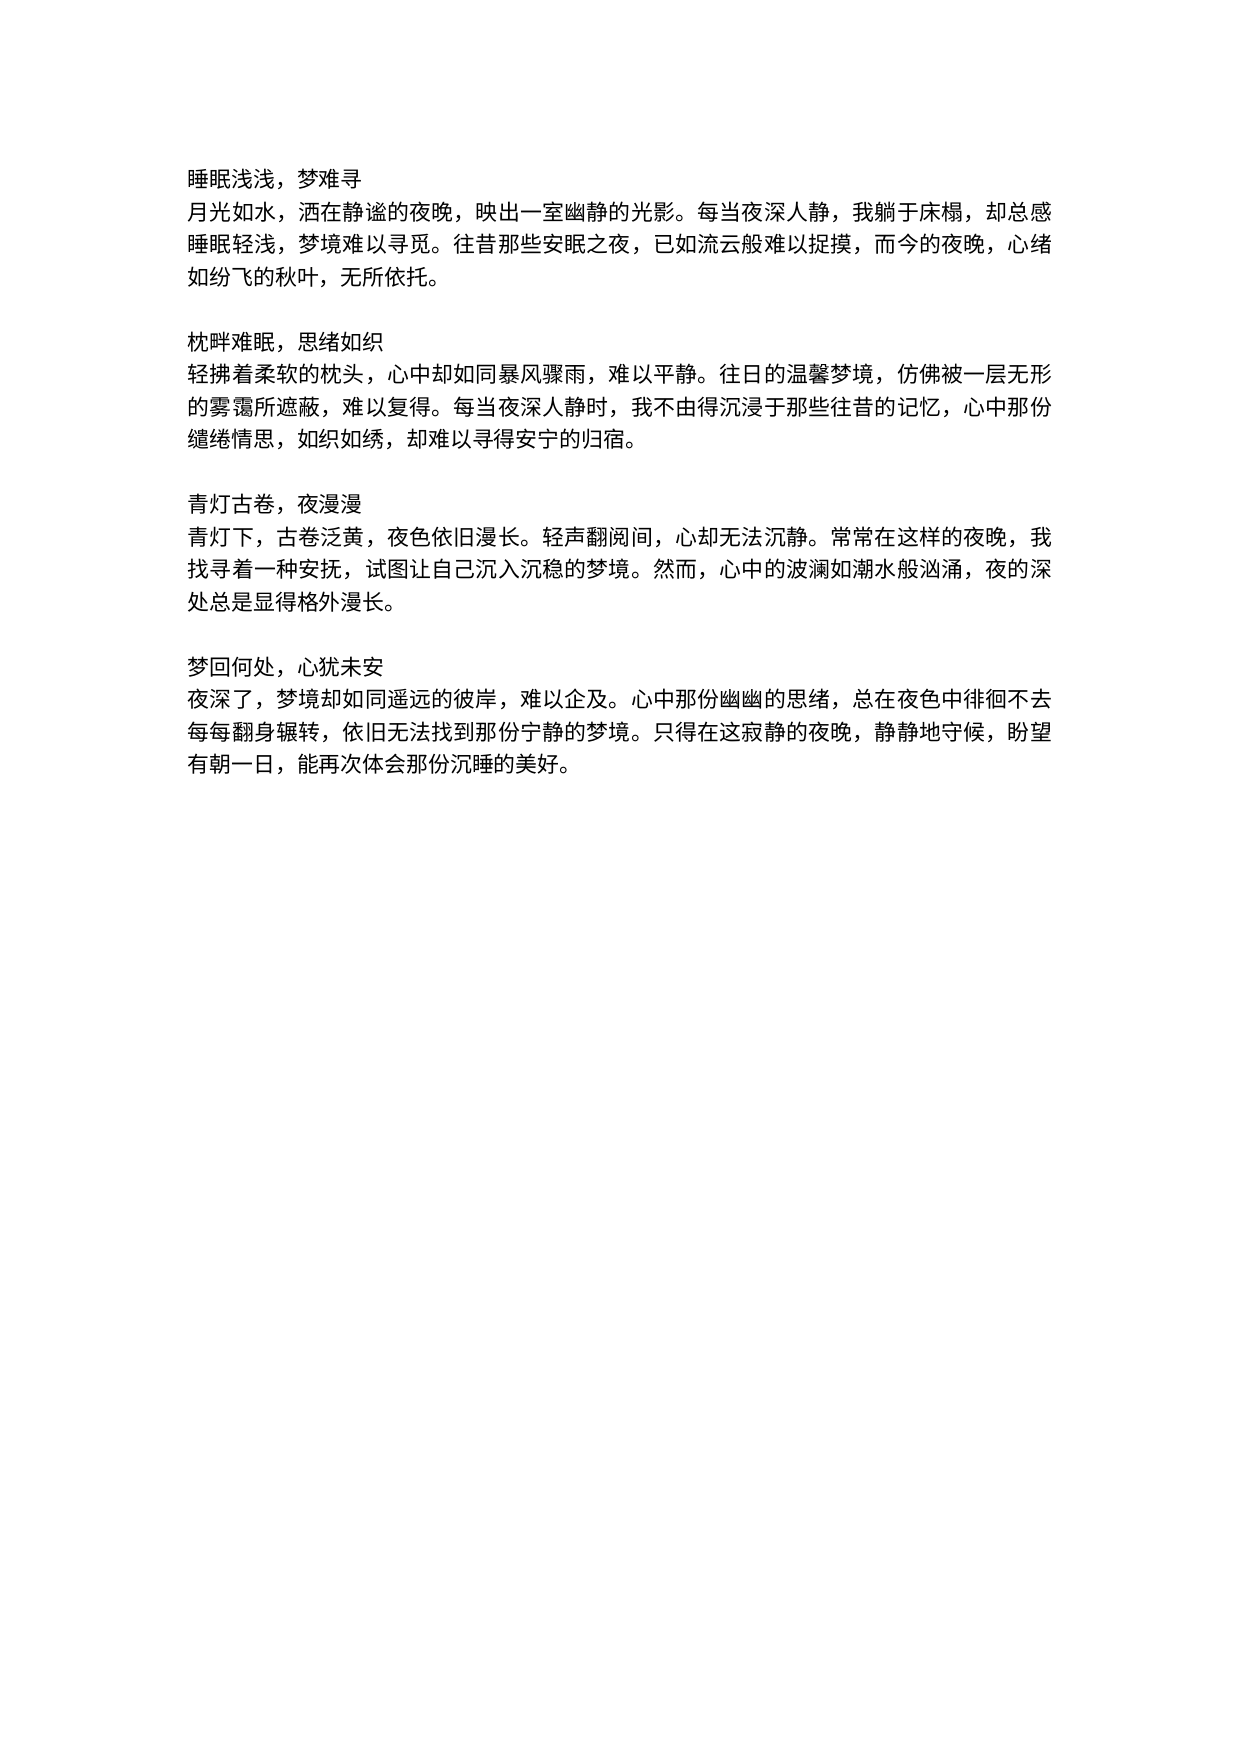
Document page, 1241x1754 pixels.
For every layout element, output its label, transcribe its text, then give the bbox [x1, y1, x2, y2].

text 梦回何处，心犹未安 [187, 649, 1053, 682]
text 睡眠浅浅，梦难寻 [187, 162, 1053, 194]
text 轻拂着柔软的枕头，心中却如同暴风骤雨，难以平静。往日的温馨梦境，仿佛被一层无形的雾霭所遮蔽，难以复得。每当夜深人静时，我不由得沉浸于那些往昔的记忆，心中那份缱绻情思，如织如绣，却难以寻得安宁的归宿。 [187, 357, 1053, 454]
text 月光如水，洒在静谧的夜晚，映出一室幽静的光影。每当夜深人静，我躺于床榻，却总感睡眠轻浅，梦境难以寻觅。往昔那些安眠之夜，已如流云般难以捉摸，而今的夜晚，心绪如纷飞的秋叶，无所依托。 [187, 194, 1053, 292]
text 夜深了，梦境却如同遥远的彼岸，难以企及。心中那份幽幽的思绪，总在夜色中徘徊不去。每每翻身辗转，依旧无法找到那份宁静的梦境。只得在这寂静的夜晚，静静地守候，盼望有朝一日，能再次体会那份沉睡的美好。 [187, 682, 1053, 779]
text 枕畔难眠，思绪如织 [187, 324, 1053, 357]
text 青灯下，古卷泛黄，夜色依旧漫长。轻声翻阅间，心却无法沉静。常常在这样的夜晚，我找寻着一种安抚，试图让自己沉入沉稳的梦境。然而，心中的波澜如潮水般汹涌，夜的深处总是显得格外漫长。 [187, 519, 1053, 617]
text 青灯古卷，夜漫漫 [187, 487, 1053, 519]
